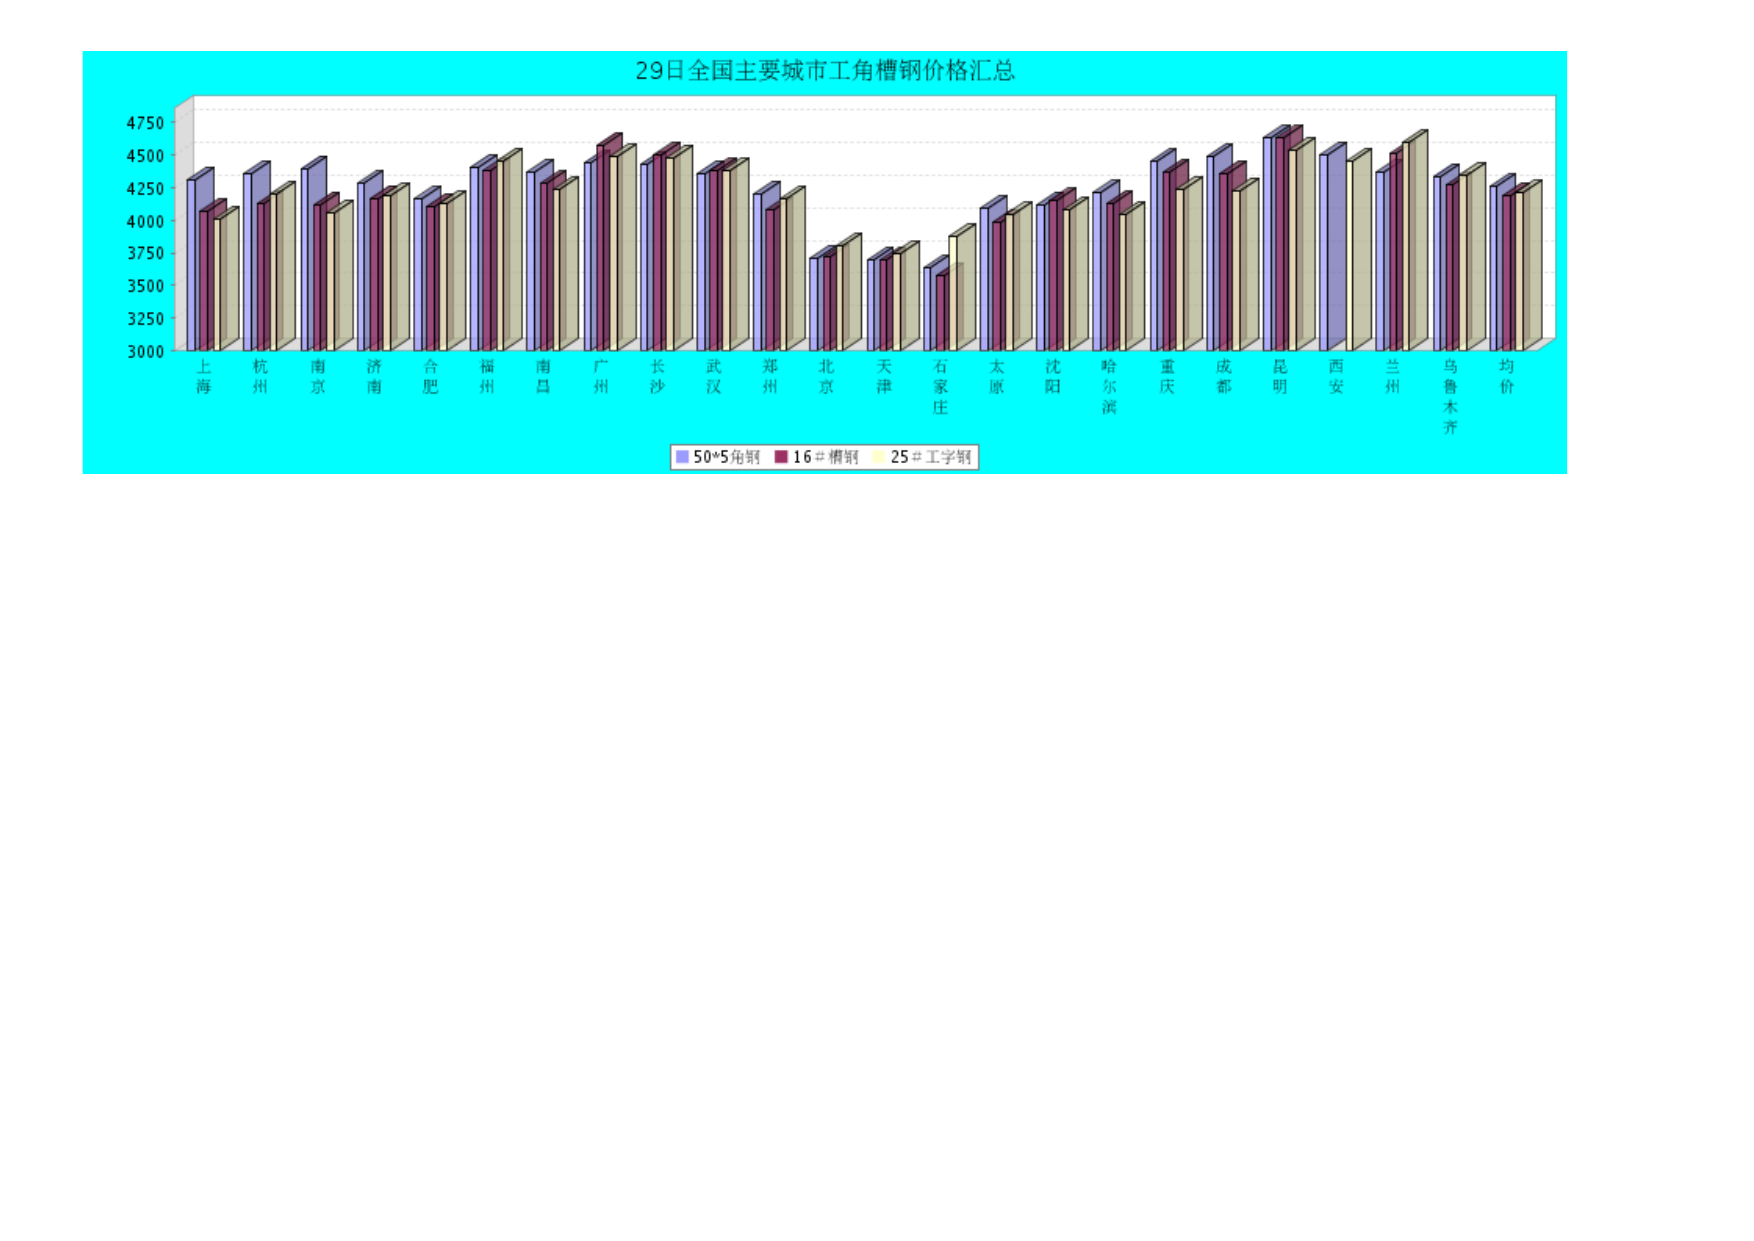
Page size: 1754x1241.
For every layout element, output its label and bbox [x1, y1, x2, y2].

picture [82, 51, 1568, 474]
